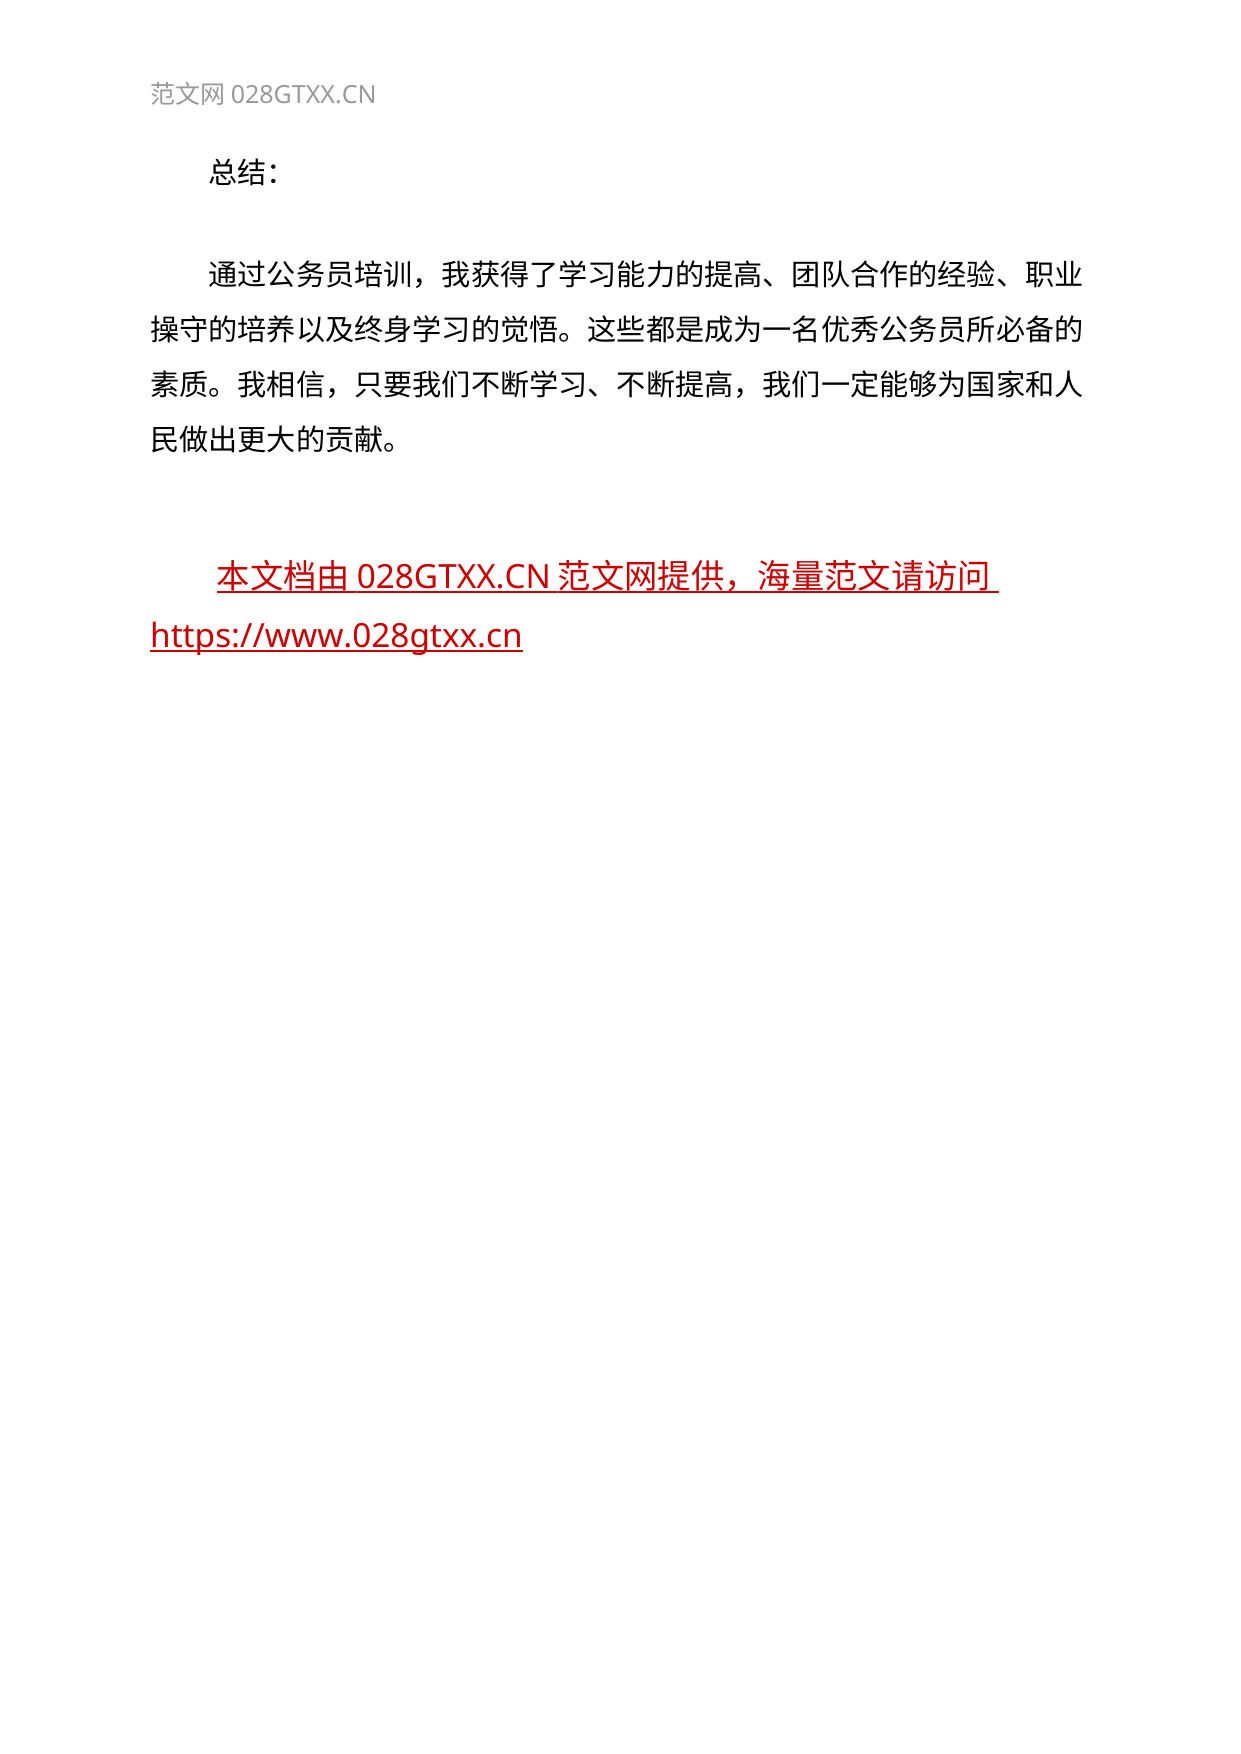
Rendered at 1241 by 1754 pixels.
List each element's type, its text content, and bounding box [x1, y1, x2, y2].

text 总结： [150, 150, 1090, 192]
text 通过公务员培训，我获得了学习能力的提高、团队合作的经验、职业操守的培养以及终身学习的觉悟。这些都是成为一名优秀公务员所必备的素质。我相信，只要我们不断学习、不断提高，我们一定能够为国家和人民做出更大的贡献。 [150, 252, 1090, 459]
text 本文档由028GTXX.CN范文网提供，海量范文请访问 https://www.028gtxx.cn [150, 549, 1090, 657]
